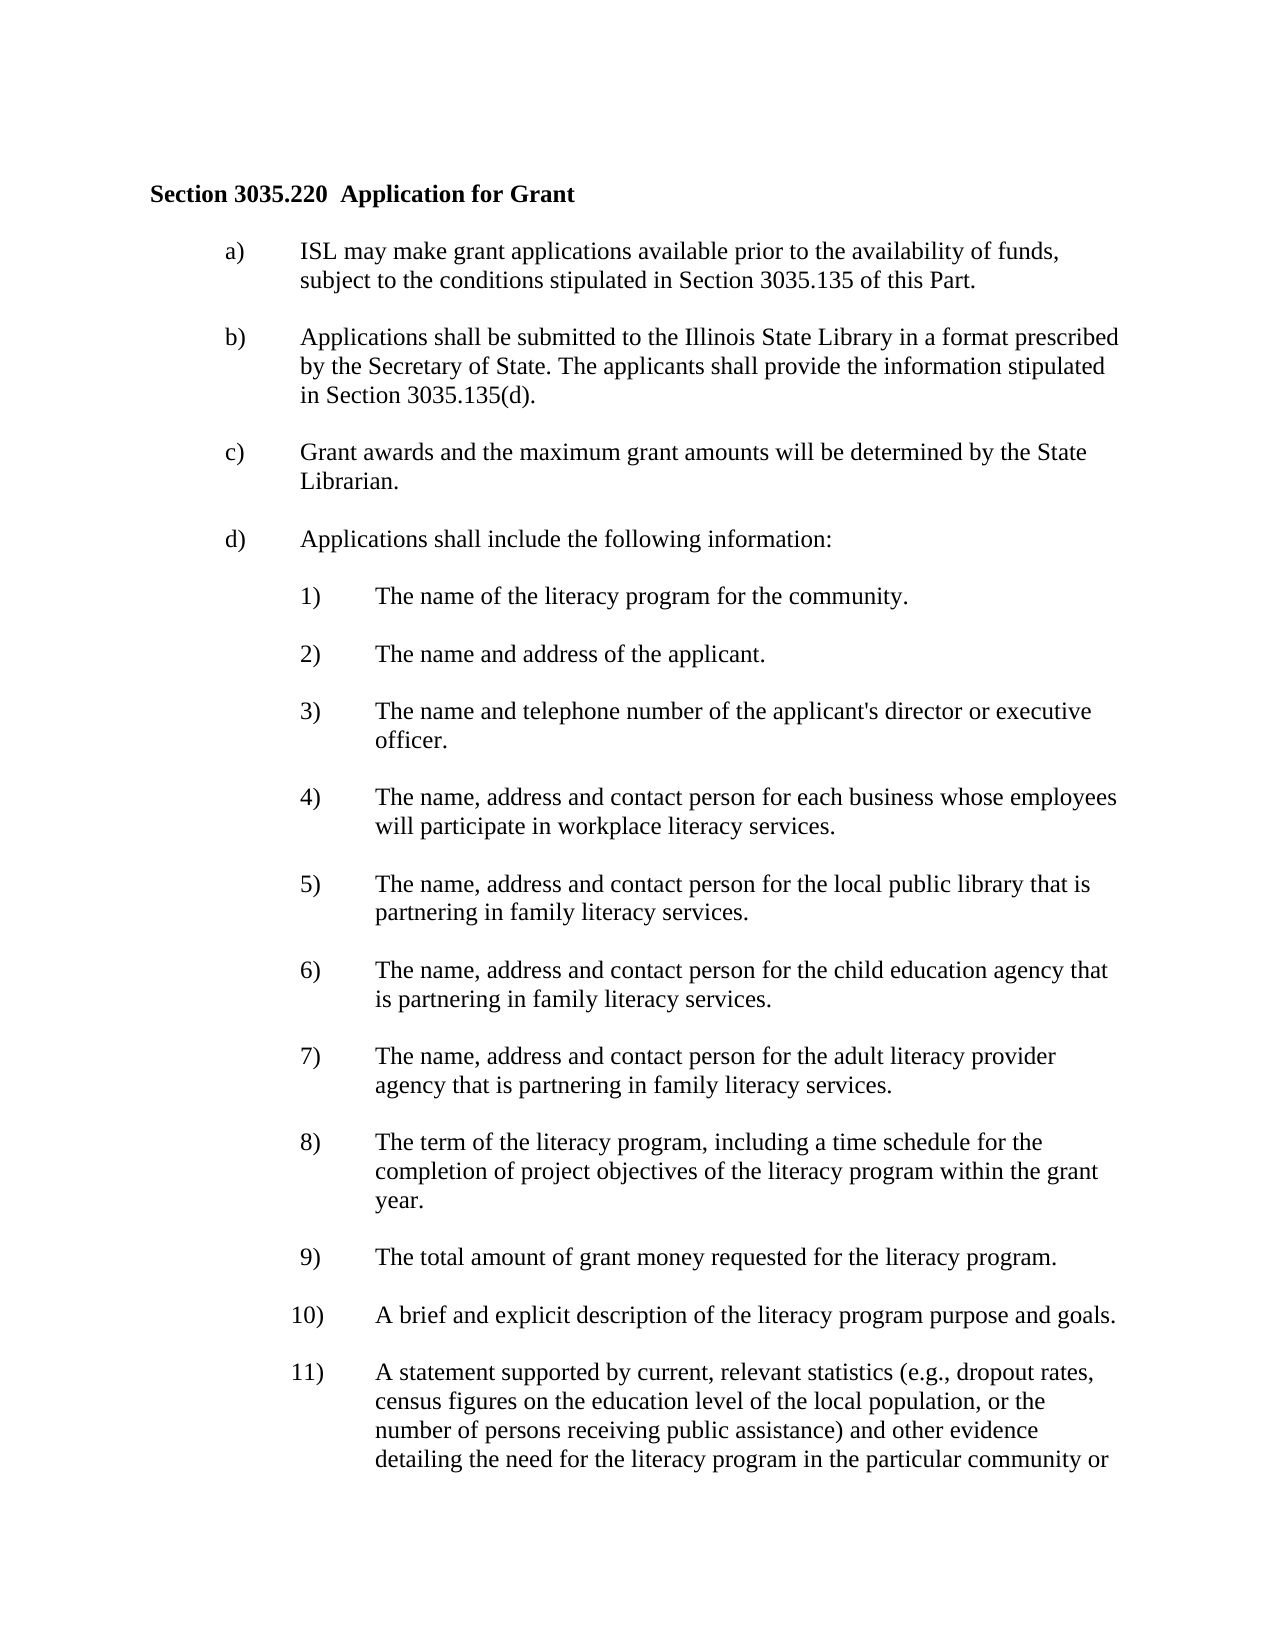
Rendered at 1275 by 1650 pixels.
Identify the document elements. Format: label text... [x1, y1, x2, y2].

text 6) The name, address and contact person for the child education agency that is partnering in family literacy services. [300, 955, 1125, 1012]
text 2) The name and address of the applicant. [225, 639, 1125, 667]
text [291, 1357, 1125, 1472]
text 4) The name, address and contact person for each business whose employees will participate in workplace literacy services. [300, 782, 1125, 840]
text 8) The term of the literacy program, including a time schedule for the completion of project objectives of the literacy program within the grant year. [300, 1127, 1125, 1214]
text 3) The name and telephone number of the applicant's director or executive officer. [300, 696, 1125, 754]
text 5) The name, address and contact person for the local public library that is partnering in family literacy services. [300, 869, 1125, 926]
text Section 3035.220 Application for Grant [150, 179, 1125, 207]
text d) Applications shall include the following information: [150, 524, 1125, 552]
text 7) The name, address and contact person for the adult literacy provider agency that is partnering in family literacy services. [300, 1041, 1125, 1099]
text 10) A brief and explicit description of the literacy program purpose and goals. [291, 1300, 1125, 1329]
text 9) The total amount of grant money requested for the literacy program. [225, 1242, 1125, 1271]
text 1) The name of the literacy program for the community. [225, 581, 1125, 610]
text a) ISL may make grant applications available prior to the availability of funds, subject to the conditions stipulated in Section 3035.135 of this Part. [225, 236, 1125, 294]
text b) Applications shall be submitted to the Illinois State Library in a format prescribed by the Secretary of State. The applicants shall provide the information stipulated in Section 3035.135(d). [225, 322, 1125, 409]
text c) Grant awards and the maximum grant amounts will be determined by the State Librarian. [225, 437, 1125, 495]
